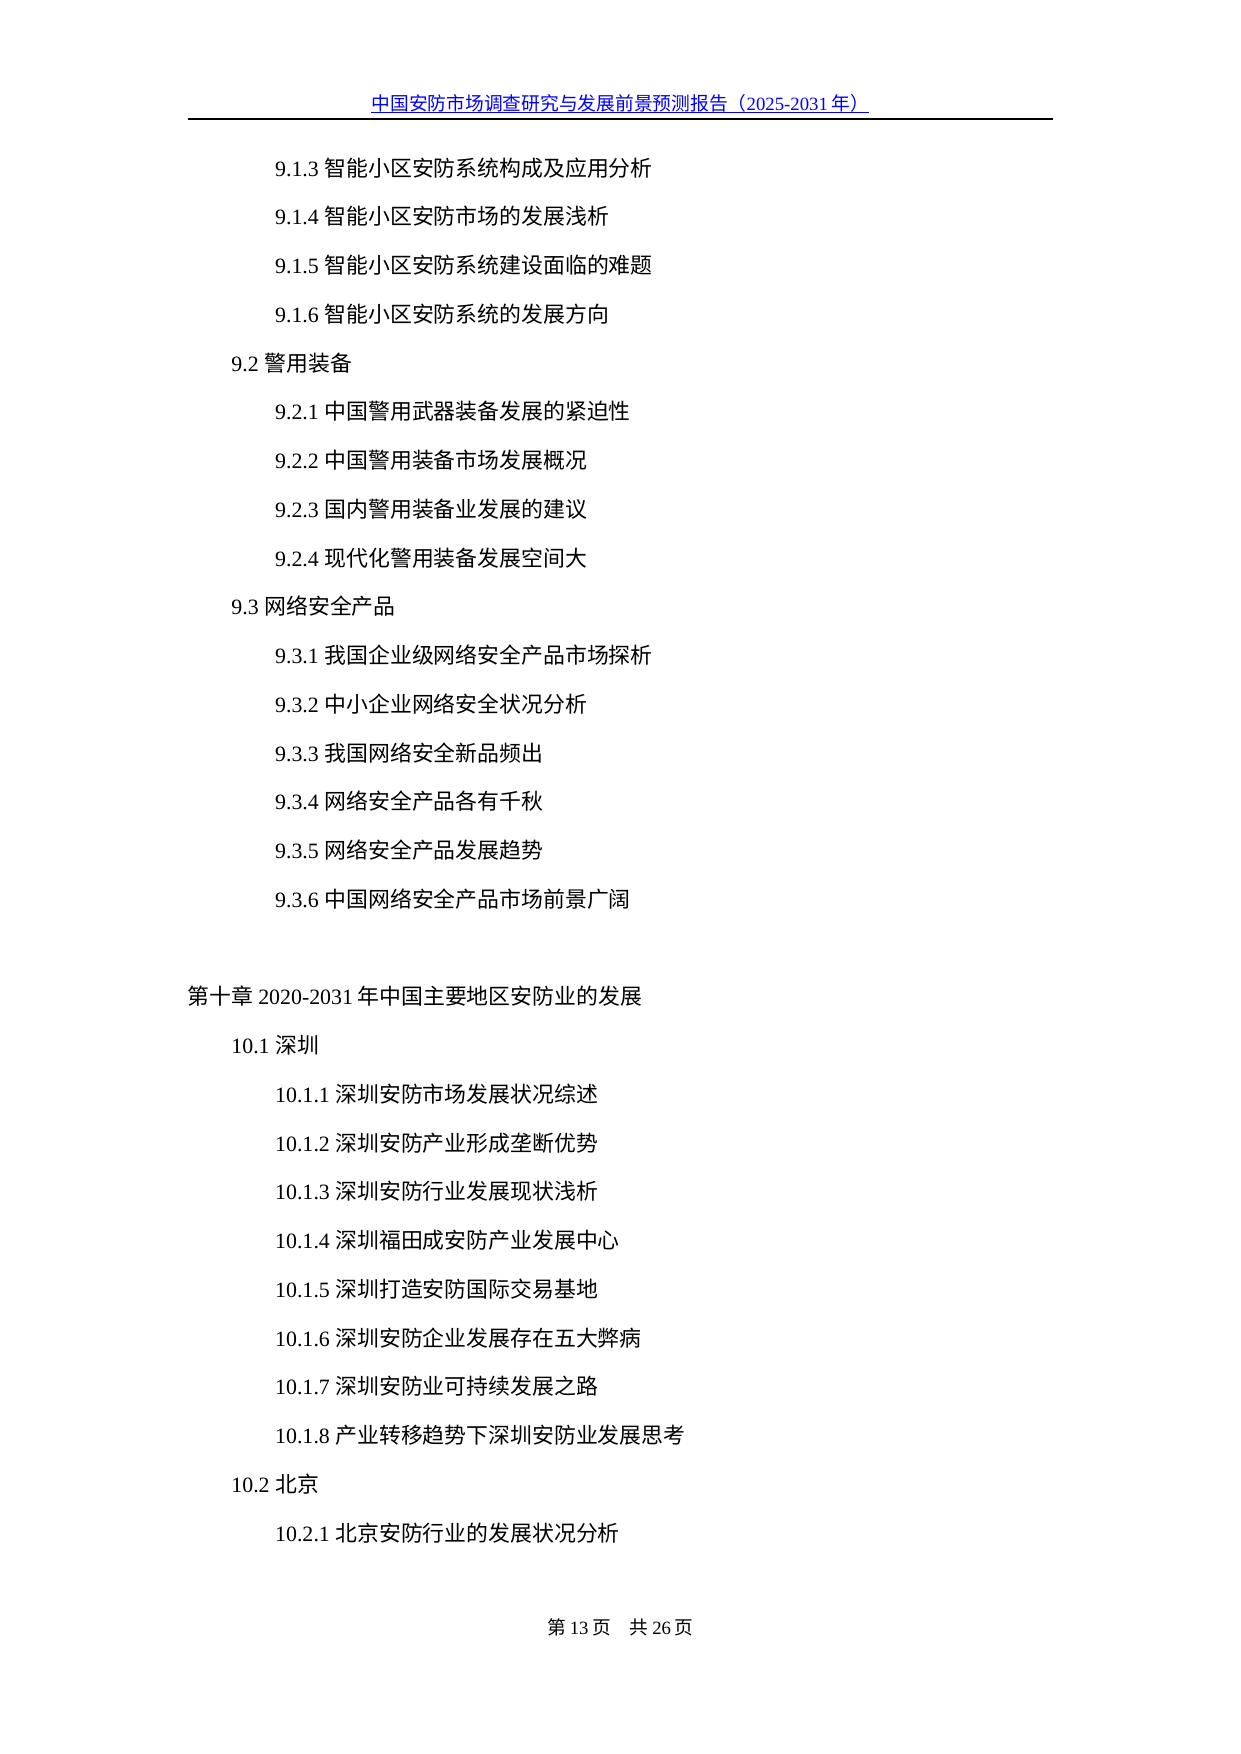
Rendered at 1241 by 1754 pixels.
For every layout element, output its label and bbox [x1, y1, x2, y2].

text [187, 150, 1053, 1548]
